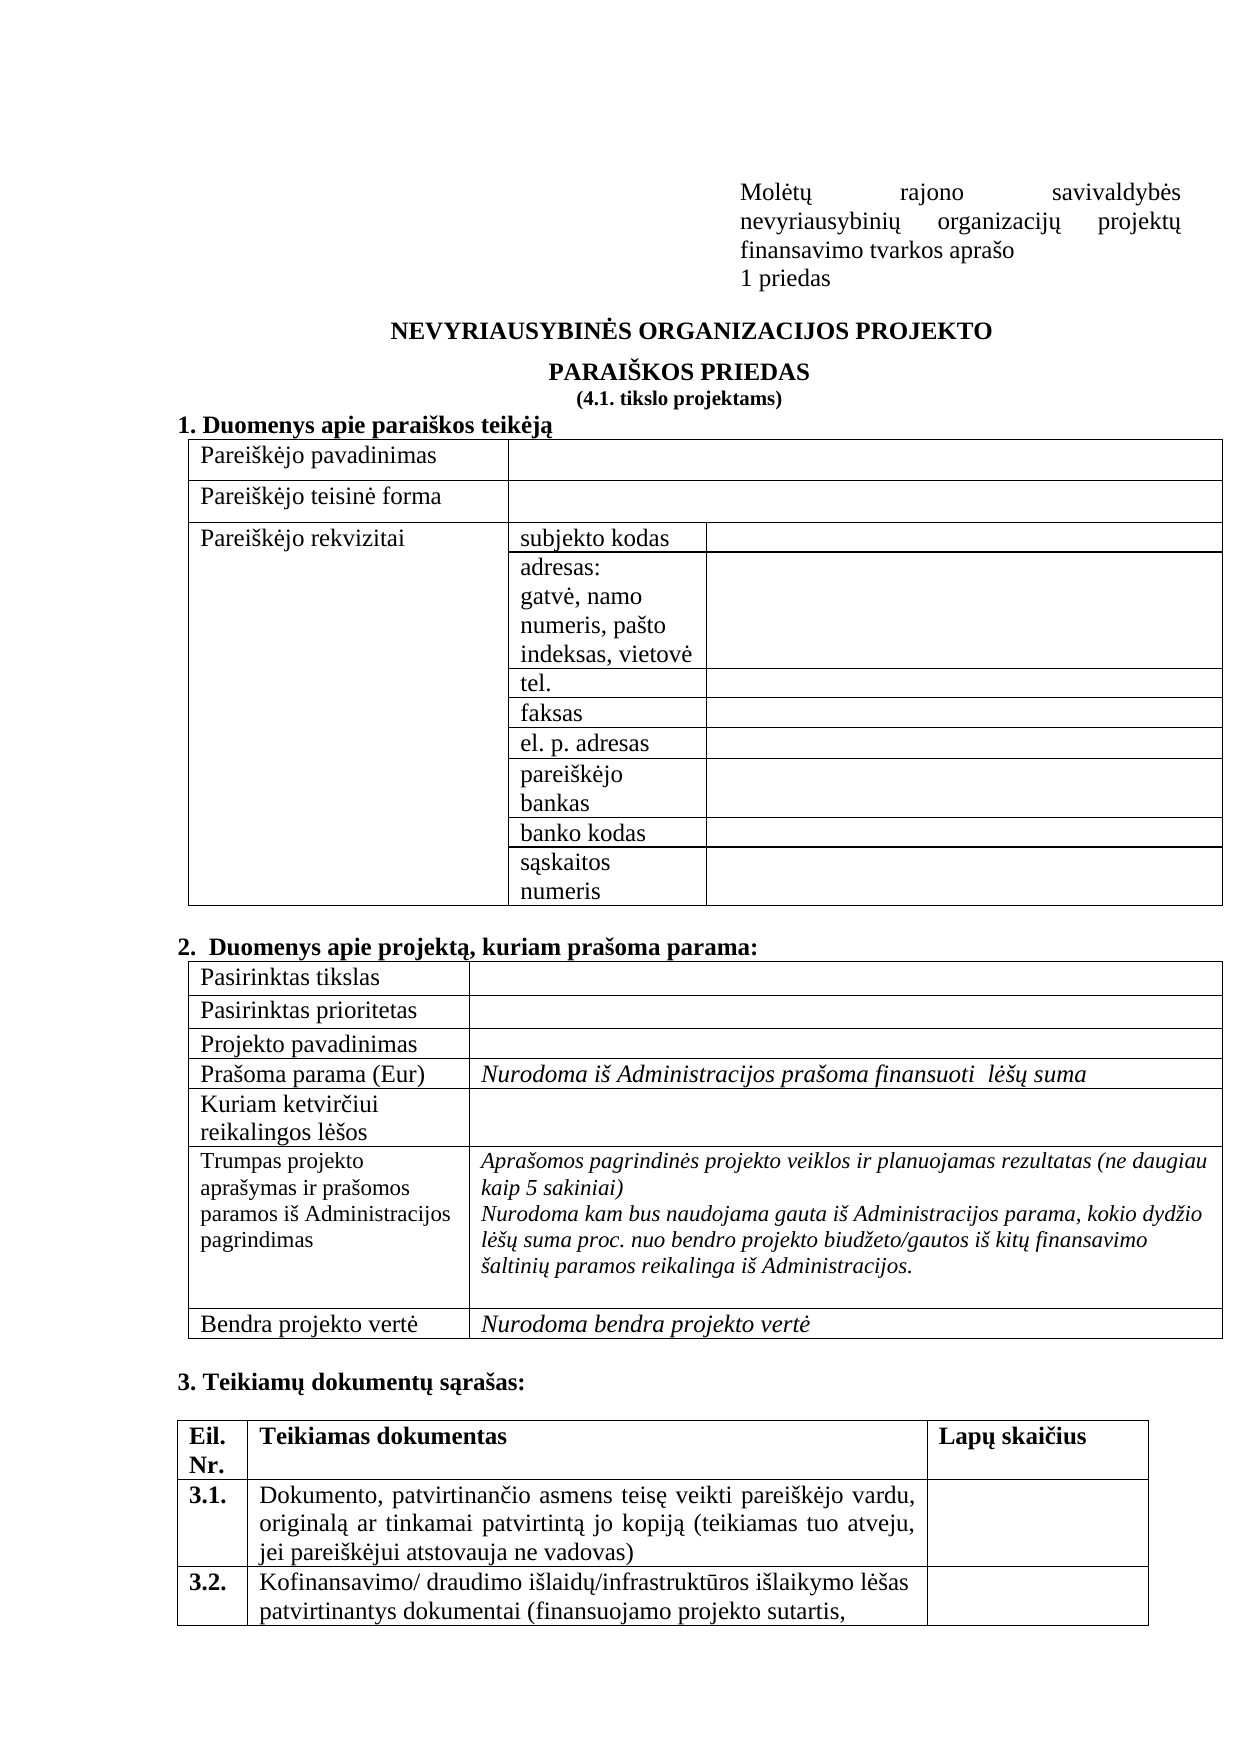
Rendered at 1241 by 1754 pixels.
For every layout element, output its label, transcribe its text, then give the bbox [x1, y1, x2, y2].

table_cell Dokumento, patvirtinančio asmens teisę veikti pareiškėjo vardu, originalą ar tinkamai patvirtintą jo kopiją (teikiamas tuo atveju, jei pareiškėjui atstovauja ne vadovas) [248, 1480, 927, 1566]
table_cell [509, 481, 1222, 522]
text 2. Duomenys apie projektą, kuriam prašoma parama: [177, 932, 1181, 961]
table_header Eil. Nr. [178, 1421, 247, 1479]
table_cell subjekto kodas [509, 523, 706, 551]
table_cell 3.1. [178, 1480, 247, 1566]
table_cell [707, 818, 1222, 846]
table_cell [470, 996, 1222, 1028]
table_header [509, 440, 1222, 480]
table_cell Aprašomos pagrindinės projekto veiklos ir planuojamas rezultatas (ne daugiau kaip 5 sakiniai) Nurodoma kam bus naudojama gauta iš Administracijos parama, kokio dydžio lėšų suma proc. nuo bendro projekto biudžeto/gautos iš kitų finansavimo šaltinių paramos reikalinga iš Administracijos. [470, 1147, 1222, 1308]
table_header Pasirinktas tikslas [189, 962, 469, 994]
table_cell Kuriam ketvirčiui reikalingos lėšos [189, 1089, 469, 1146]
table_header [470, 962, 1222, 994]
title PARAIŠKOS PRIEDAS [177, 357, 1181, 386]
table_cell sąskaitos numeris [509, 848, 706, 905]
text 1 priedas [740, 263, 1181, 292]
table_header Teikiamas dokumentas [248, 1421, 927, 1479]
table_header Lapų skaičius [928, 1421, 1148, 1479]
table_cell Nurodoma bendra projekto vertė [470, 1309, 1222, 1337]
table_cell Pareiškėjo teisinė forma [189, 481, 508, 522]
table_cell Trumpas projekto aprašymas ir prašomos paramos iš Administracijos pagrindimas [189, 1147, 469, 1308]
table_cell [928, 1567, 1148, 1624]
table_cell faksas [509, 698, 706, 727]
table_cell Projekto pavadinimas [189, 1029, 469, 1058]
table_cell Nurodoma iš Administracijos prašoma finansuoti lėšų suma [470, 1059, 1222, 1088]
text NEVYRIAUSYBINĖS ORGANIZACIJOS PROJEKTO [207, 316, 1177, 345]
table_cell [707, 728, 1222, 758]
table_cell 3.2. [178, 1567, 247, 1624]
text 3. Teikiamų dokumentų sąrašas: [177, 1367, 1181, 1396]
table_header Pareiškėjo pavadinimas [189, 440, 508, 480]
table_cell [470, 1029, 1222, 1058]
table_cell Prašoma parama (Eur) [189, 1059, 469, 1088]
text (4.1. tikslo projektams) [177, 386, 1181, 410]
table_cell [707, 759, 1222, 817]
table_cell [707, 848, 1222, 905]
table_cell pareiškėjo bankas [509, 759, 706, 817]
table_cell banko kodas [509, 818, 706, 846]
table_cell el. p. adresas [509, 728, 706, 758]
table_cell [470, 1089, 1222, 1146]
table_cell [707, 698, 1222, 727]
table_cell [248, 1567, 927, 1624]
table_cell adresas: gatvė, namo numeris, pašto indeksas, vietovė [509, 553, 706, 667]
table_cell [707, 553, 1222, 667]
table_cell tel. [509, 669, 706, 697]
text 1. Duomenys apie paraiškos teikėją [177, 410, 1181, 439]
table_cell Pasirinktas prioritetas [189, 996, 469, 1028]
table_cell [707, 669, 1222, 697]
table_cell [707, 523, 1222, 551]
table_cell Bendra projekto vertė [189, 1309, 469, 1337]
table_cell Pareiškėjo rekvizitai [189, 523, 508, 905]
text Molėtų rajono savivaldybės nevyriausybinių organizacijų projektų finansavimo tvarkos aprašo [740, 177, 1181, 263]
table_cell [928, 1480, 1148, 1566]
